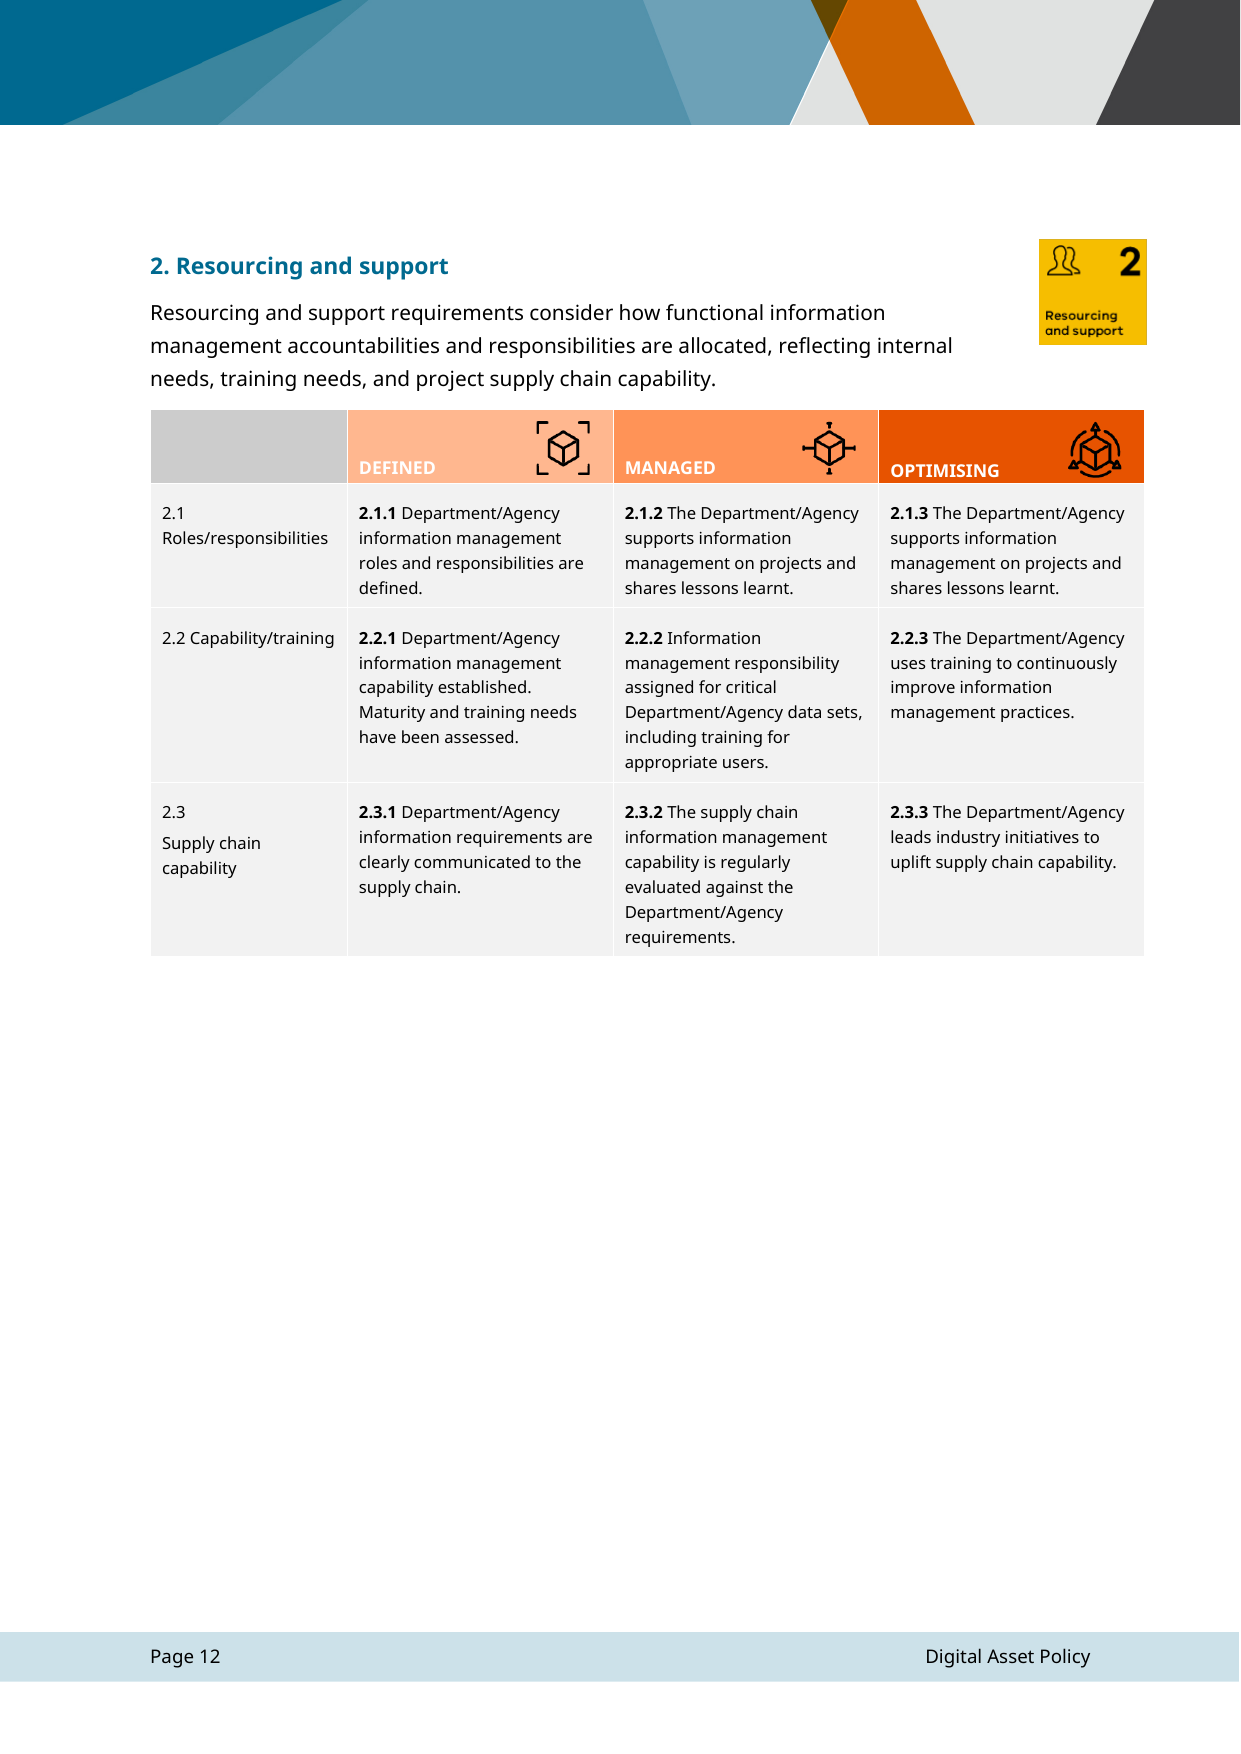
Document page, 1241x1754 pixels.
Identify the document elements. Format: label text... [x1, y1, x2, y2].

table_header OPTIMISING [879, 410, 1144, 483]
picture [66, 0, 1241, 125]
picture [802, 421, 856, 475]
table_cell 2.3 Supply chain capability [151, 783, 347, 956]
table_cell 2.2.1 Department/Agency information management capability established. Maturity and training needs have been assessed. [348, 608, 613, 782]
picture [536, 421, 590, 475]
picture [1036, 231, 1152, 344]
table_cell 2.1.2 The Department/Agency supports information management on projects and shares lessons learnt. [614, 484, 878, 607]
subtitle 2. Resourcing and support [150, 250, 1036, 281]
table_cell 2.1 Roles/responsibilities [151, 484, 347, 607]
table_cell 2.3.1 Department/Agency information requirements are clearly communicated to the supply chain. [348, 783, 613, 956]
table_cell 2.1.1 Department/Agency information management roles and responsibilities are defined. [348, 484, 613, 607]
table_cell 2.2 Capability/training [151, 608, 347, 782]
table_cell 2.3.2 The supply chain information management capability is regularly evaluated against the Department/Agency requirements. [614, 783, 878, 956]
table_header DEFINED [348, 410, 613, 483]
picture [1068, 421, 1122, 478]
table_cell 2.2.3 The Department/Agency uses training to continuously improve information management practices. [879, 608, 1144, 782]
table_header [151, 410, 347, 483]
table_cell 2.1.3 The Department/Agency supports information management on projects and shares lessons learnt. [879, 484, 1144, 607]
table_cell 2.2.2 Information management responsibility assigned for critical Department/Agency data sets, including training for appropriate users. [614, 608, 878, 782]
table_header MANAGED [614, 410, 878, 483]
table_cell 2.3.3 The Department/Agency leads industry initiatives to uplift supply chain capability. [879, 783, 1144, 956]
text Resourcing and support requirements consider how functional information management accountabilities and responsibilities are allocated, reflecting internal needs, training needs, and project supply chain capability. [150, 298, 1090, 392]
